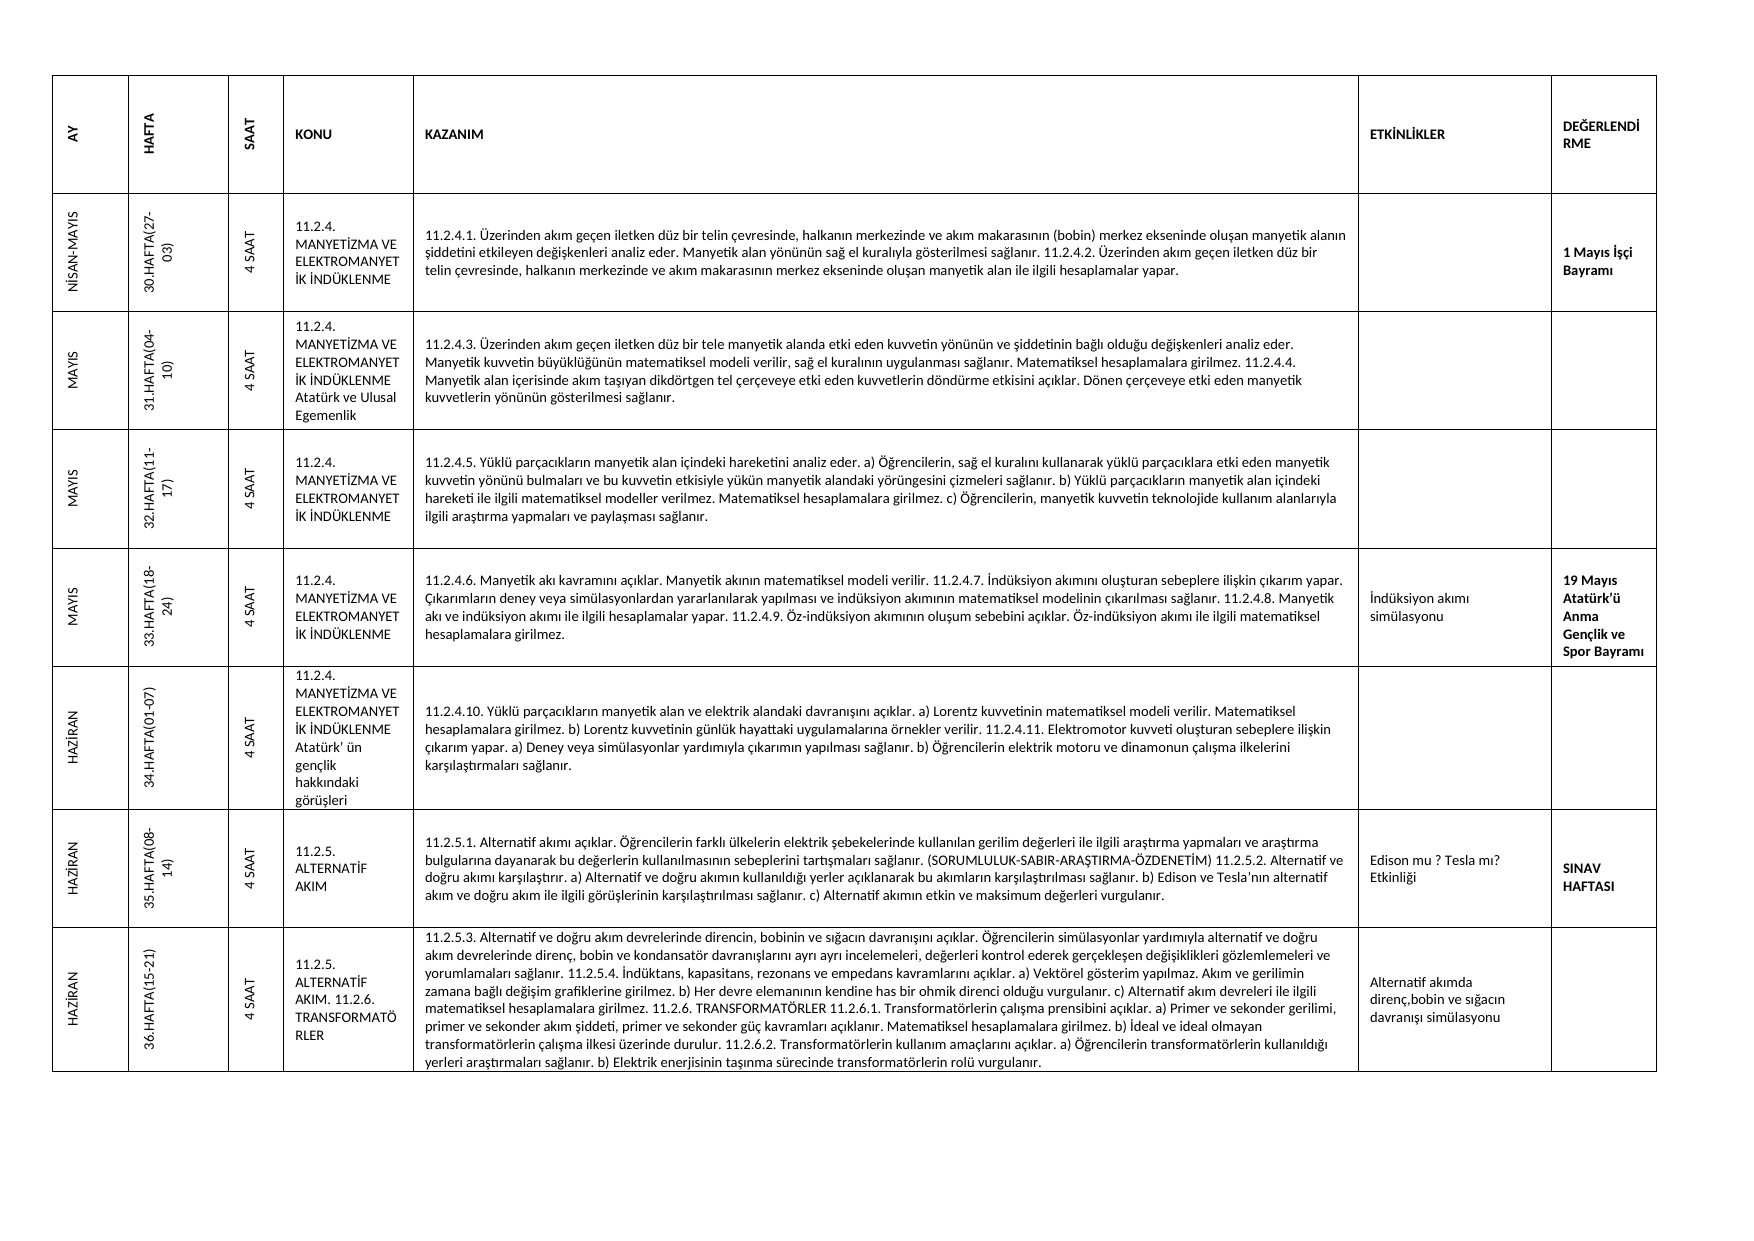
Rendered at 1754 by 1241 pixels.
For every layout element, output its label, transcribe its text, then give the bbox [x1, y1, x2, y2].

table_cell [1552, 928, 1656, 1071]
table_header SAAT [229, 76, 283, 193]
table_cell 11.2.4.5. Yüklü parçacıkların manyetik alan içindeki hareketini analiz eder. a) Öğrencilerin, sağ el kuralını kullanarak yüklü parçacıklara etki eden manyetik kuvvetin yönünü bulmaları ve bu kuvvetin etkisiyle yükün manyetik alandaki yörüngesini çizmeleri sağlanır. b) Yüklü parçacıkların manyetik alan içindeki hareketi ile ilgili matematiksel modeller verilmez. Matematiksel hesaplamalara girilmez. c) Öğrencilerin, manyetik kuvvetin teknolojide kullanım alanlarıyla ilgili araştırma yapmaları ve paylaşması sağlanır. [414, 430, 1358, 547]
table_cell HAZİRAN [53, 667, 128, 809]
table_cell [284, 928, 413, 1071]
table_cell 33.HAFTA(18-24) [129, 549, 228, 666]
table_cell 4 SAAT [229, 667, 283, 809]
table_cell [1552, 312, 1656, 429]
table_cell 11.2.4. MANYETİZMA VE ELEKTROMANYETİK İNDÜKLENME [284, 194, 413, 311]
table_cell HAZİRAN [53, 810, 128, 927]
table_cell MAYIS [53, 549, 128, 666]
table_cell İndüksiyon akımı simülasyonu [1359, 549, 1551, 666]
table_header KONU [284, 76, 413, 193]
table_cell NİSAN-MAYIS [53, 194, 128, 311]
table_cell [1359, 312, 1551, 429]
table_cell 11.2.5.1. Alternatif akımı açıklar. Öğrencilerin farklı ülkelerin elektrik şebekelerinde kullanılan gerilim değerleri ile ilgili araştırma yapmaları ve araştırma bulgularına dayanarak bu değerlerin kullanılmasının sebeplerini tartışmaları sağlanır. (SORUMLULUK-SABIR-ARAŞTIRMA-ÖZDENETİM) 11.2.5.2. Alternatif ve doğru akımı karşılaştırır. a) Alternatif ve doğru akımın kullanıldığı yerler açıklanarak bu akımların karşılaştırılması sağlanır. b) Edison ve Tesla’nın alternatif akım ve doğru akım ile ilgili görüşlerinin karşılaştırılması sağlanır. c) Alternatif akımın etkin ve maksimum değerleri vurgulanır. [414, 810, 1358, 927]
table_cell 11.2.4.6. Manyetik akı kavramını açıklar. Manyetik akının matematiksel modeli verilir. 11.2.4.7. İndüksiyon akımını oluşturan sebeplere ilişkin çıkarım yapar. Çıkarımların deney veya simülasyonlardan yararlanılarak yapılması ve indüksiyon akımının matematiksel modelinin çıkarılması sağlanır. 11.2.4.8. Manyetik akı ve indüksiyon akımı ile ilgili hesaplamalar yapar. 11.2.4.9. Öz-indüksiyon akımının oluşum sebebini açıklar. Öz-indüksiyon akımı ile ilgili matematiksel hesaplamalara girilmez. [414, 549, 1358, 666]
table_cell SINAV HAFTASI [1552, 810, 1656, 927]
table_cell 1 Mayıs İşçi Bayramı [1552, 194, 1656, 311]
table_cell 4 SAAT [229, 430, 283, 547]
table_cell 4 SAAT [229, 549, 283, 666]
table_cell 36.HAFTA(15-21) [129, 928, 228, 1071]
table_header KAZANIM [414, 76, 1358, 193]
table_cell 34.HAFTA(01-07) [129, 667, 228, 809]
table_cell [1359, 194, 1551, 311]
table_header AY [53, 76, 128, 193]
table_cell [414, 928, 1358, 1071]
table_cell 4 SAAT [229, 194, 283, 311]
table_cell 11.2.4. MANYETİZMA VE ELEKTROMANYETİK İNDÜKLENME Atatürk ve Ulusal Egemenlik [284, 312, 413, 429]
table_cell Edison mu ? Tesla mı? Etkinliği [1359, 810, 1551, 927]
table_cell 4 SAAT [229, 928, 283, 1071]
table_cell 31.HAFTA(04-10) [129, 312, 228, 429]
table_cell 19 Mayıs Atatürk’ü Anma Gençlik ve Spor Bayramı [1552, 549, 1656, 666]
table_cell 32.HAFTA(11-17) [129, 430, 228, 547]
table_cell [1359, 430, 1551, 547]
table_cell 11.2.5. ALTERNATİF AKIM [284, 810, 413, 927]
table_cell 11.2.4.3. Üzerinden akım geçen iletken düz bir tele manyetik alanda etki eden kuvvetin yönünün ve şiddetinin bağlı olduğu değişkenleri analiz eder. Manyetik kuvvetin büyüklüğünün matematiksel modeli verilir, sağ el kuralının uygulanması sağlanır. Matematiksel hesaplamalara girilmez. 11.2.4.4. Manyetik alan içerisinde akım taşıyan dikdörtgen tel çerçeveye etki eden kuvvetlerin döndürme etkisini açıklar. Dönen çerçeveye etki eden manyetik kuvvetlerin yönünün gösterilmesi sağlanır. [414, 312, 1358, 429]
table_header DEĞERLENDİRME [1552, 76, 1656, 193]
table_cell HAZİRAN [53, 928, 128, 1071]
table_cell MAYIS [53, 312, 128, 429]
table_cell 11.2.4. MANYETİZMA VE ELEKTROMANYETİK İNDÜKLENME [284, 430, 413, 547]
table_cell 4 SAAT [229, 312, 283, 429]
table_cell 35.HAFTA(08-14) [129, 810, 228, 927]
table_cell 4 SAAT [229, 810, 283, 927]
table_header ETKİNLİKLER [1359, 76, 1551, 193]
table_cell 11.2.4. MANYETİZMA VE ELEKTROMANYETİK İNDÜKLENME Atatürk’ ün gençlik hakkındaki görüşleri [284, 667, 413, 809]
table_cell 11.2.4.10. Yüklü parçacıkların manyetik alan ve elektrik alandaki davranışını açıklar. a) Lorentz kuvvetinin matematiksel modeli verilir. Matematiksel hesaplamalara girilmez. b) Lorentz kuvvetinin günlük hayattaki uygulamalarına örnekler verilir. 11.2.4.11. Elektromotor kuvveti oluşturan sebeplere ilişkin çıkarım yapar. a) Deney veya simülasyonlar yardımıyla çıkarımın yapılması sağlanır. b) Öğrencilerin elektrik motoru ve dinamonun çalışma ilkelerini karşılaştırmaları sağlanır. [414, 667, 1358, 809]
table_cell 11.2.4.1. Üzerinden akım geçen iletken düz bir telin çevresinde, halkanın merkezinde ve akım makarasının (bobin) merkez ekseninde oluşan manyetik alanın şiddetini etkileyen değişkenleri analiz eder. Manyetik alan yönünün sağ el kuralıyla gösterilmesi sağlanır. 11.2.4.2. Üzerinden akım geçen iletken düz bir telin çevresinde, halkanın merkezinde ve akım makarasının merkez ekseninde oluşan manyetik alan ile ilgili hesaplamalar yapar. [414, 194, 1358, 311]
table_cell 11.2.4. MANYETİZMA VE ELEKTROMANYETİK İNDÜKLENME [284, 549, 413, 666]
table_cell [1552, 667, 1656, 809]
table_cell [1552, 430, 1656, 547]
table_cell MAYIS [53, 430, 128, 547]
table_header HAFTA [129, 76, 228, 193]
table_cell 30.HAFTA(27-03) [129, 194, 228, 311]
table_cell [1359, 667, 1551, 809]
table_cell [1359, 928, 1551, 1071]
